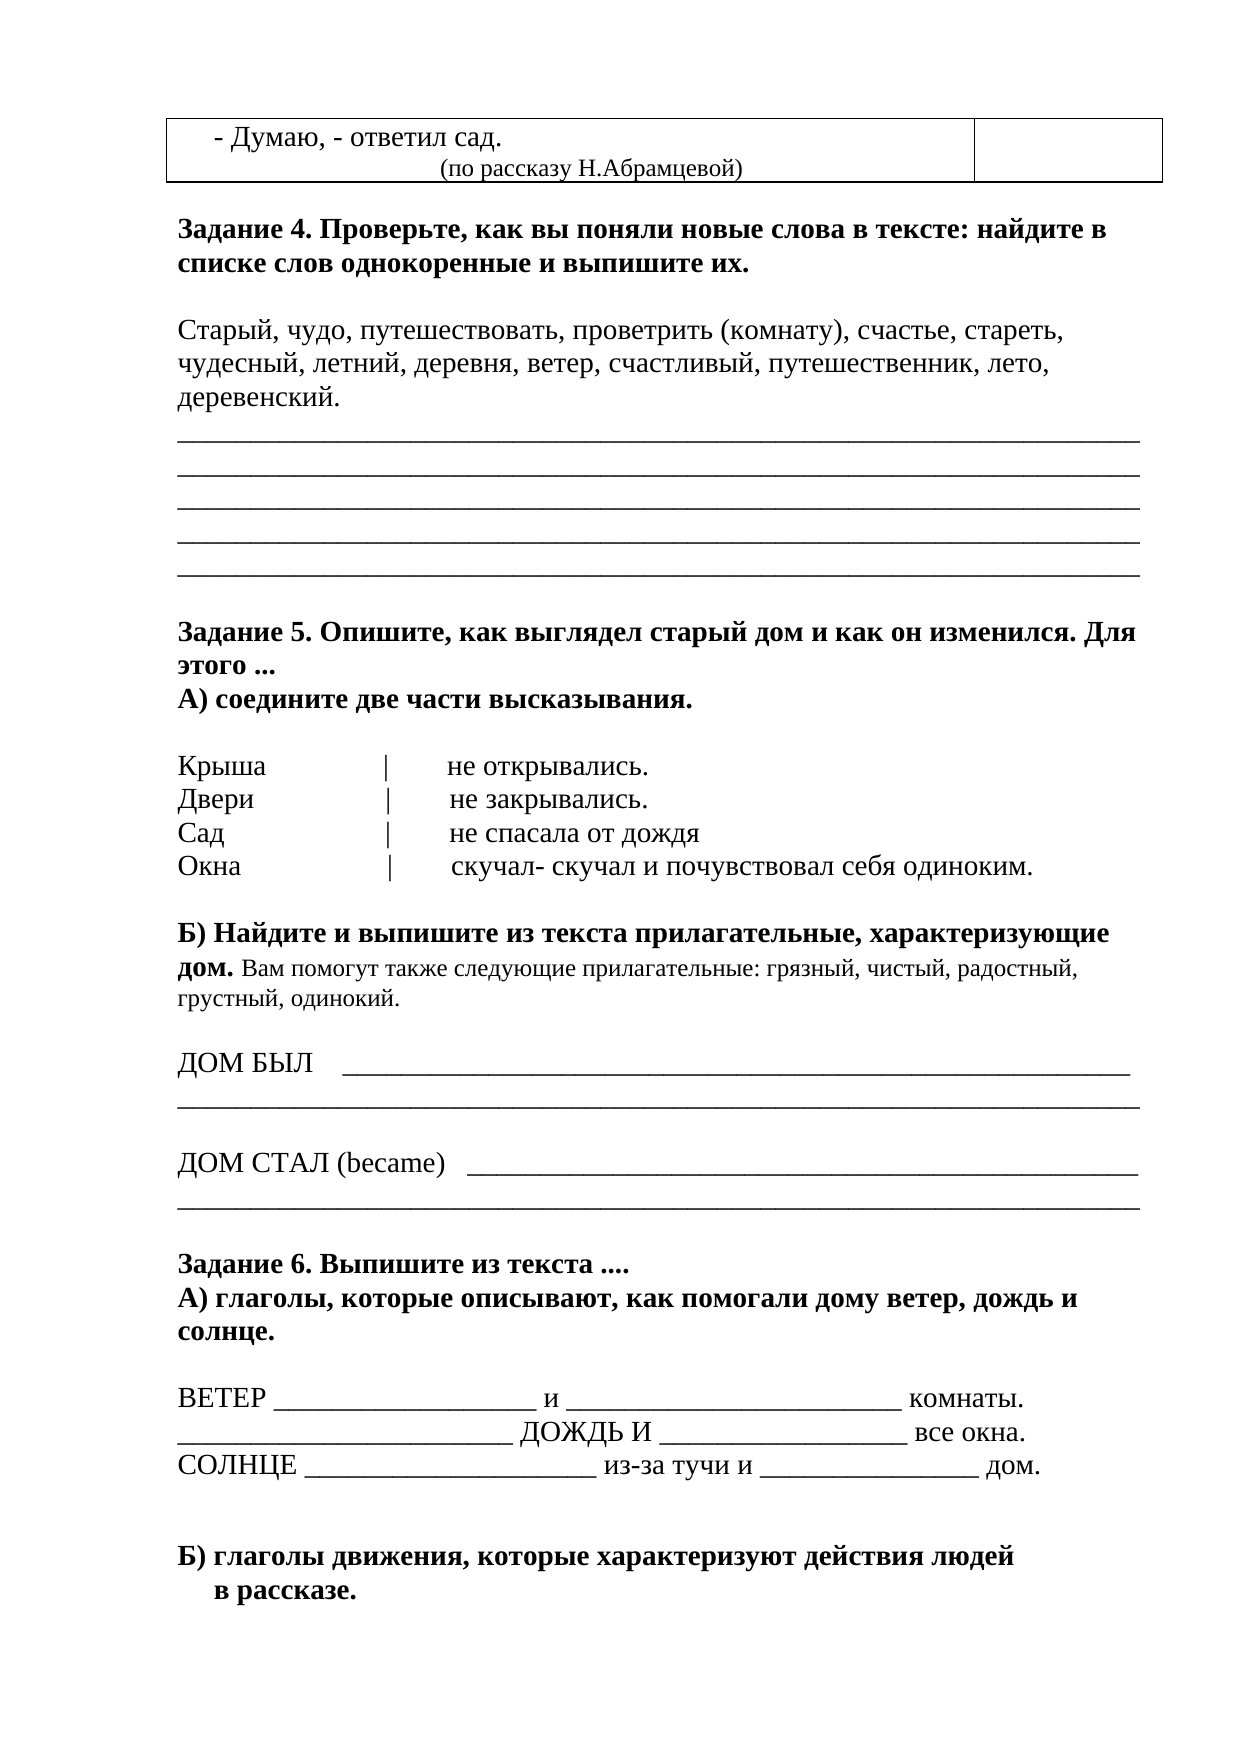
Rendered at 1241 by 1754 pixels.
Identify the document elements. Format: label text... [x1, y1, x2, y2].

text Б) Найдите и выпишите из текста прилагательные, характеризующие дом. Вам помогут также следующие прилагательные: грязный, чистый, радостный, грустный, одинокий. [177, 916, 1152, 1011]
text ВЕТЕР __________________ и _______________________ комнаты. [177, 1380, 1152, 1414]
text Б) глаголы движения, которые характеризуют действия людей [177, 1538, 1152, 1572]
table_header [167, 119, 974, 181]
text Окна | скучал- скучал и почувствовал себя одиноким. [177, 848, 1152, 882]
text __________________________________________________________________ [177, 1179, 1152, 1213]
text Крыша | не открывались. [177, 748, 1152, 781]
text __________________________________________________________________________________________________________________________________________________________________________________________________________________________________________________________________________________________________________________________________________ [177, 412, 1152, 580]
text А) соедините две части высказывания. [177, 681, 1152, 714]
text Сад | не спасала от дождя [177, 815, 1152, 848]
text Старый, чудо, путешествовать, проветрить (комнату), счастье, стареть, чудесный, летний, деревня, ветер, счастливый, путешественник, лето, деревенский. [177, 312, 1152, 412]
text в рассказе. [177, 1572, 1152, 1606]
text Задание 4. Проверьте, как вы поняли новые слова в тексте: найдите в списке слов однокоренные и выпишите их. [177, 211, 1152, 278]
text Задание 6. Выпишите из текста .... [177, 1246, 1152, 1280]
text Задание 5. Опишите, как выглядел старый дом и как он изменился. Для этого ... [177, 614, 1152, 681]
text ДОМ СТАЛ (became) ______________________________________________ [177, 1146, 1152, 1179]
text СОЛНЦЕ ____________________ из-за тучи и _______________ дом. [177, 1447, 1152, 1481]
text ДОМ БЫЛ ______________________________________________________ __________________________________________________________________ [177, 1045, 1152, 1112]
text А) глаголы, которые описывают, как помогали дому ветер, дождь и солнце. [177, 1280, 1152, 1347]
text _______________________ ДОЖДЬ И _________________ все окна. [177, 1414, 1152, 1447]
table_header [975, 119, 1162, 181]
text Двери | не закрывались. [177, 781, 1152, 815]
